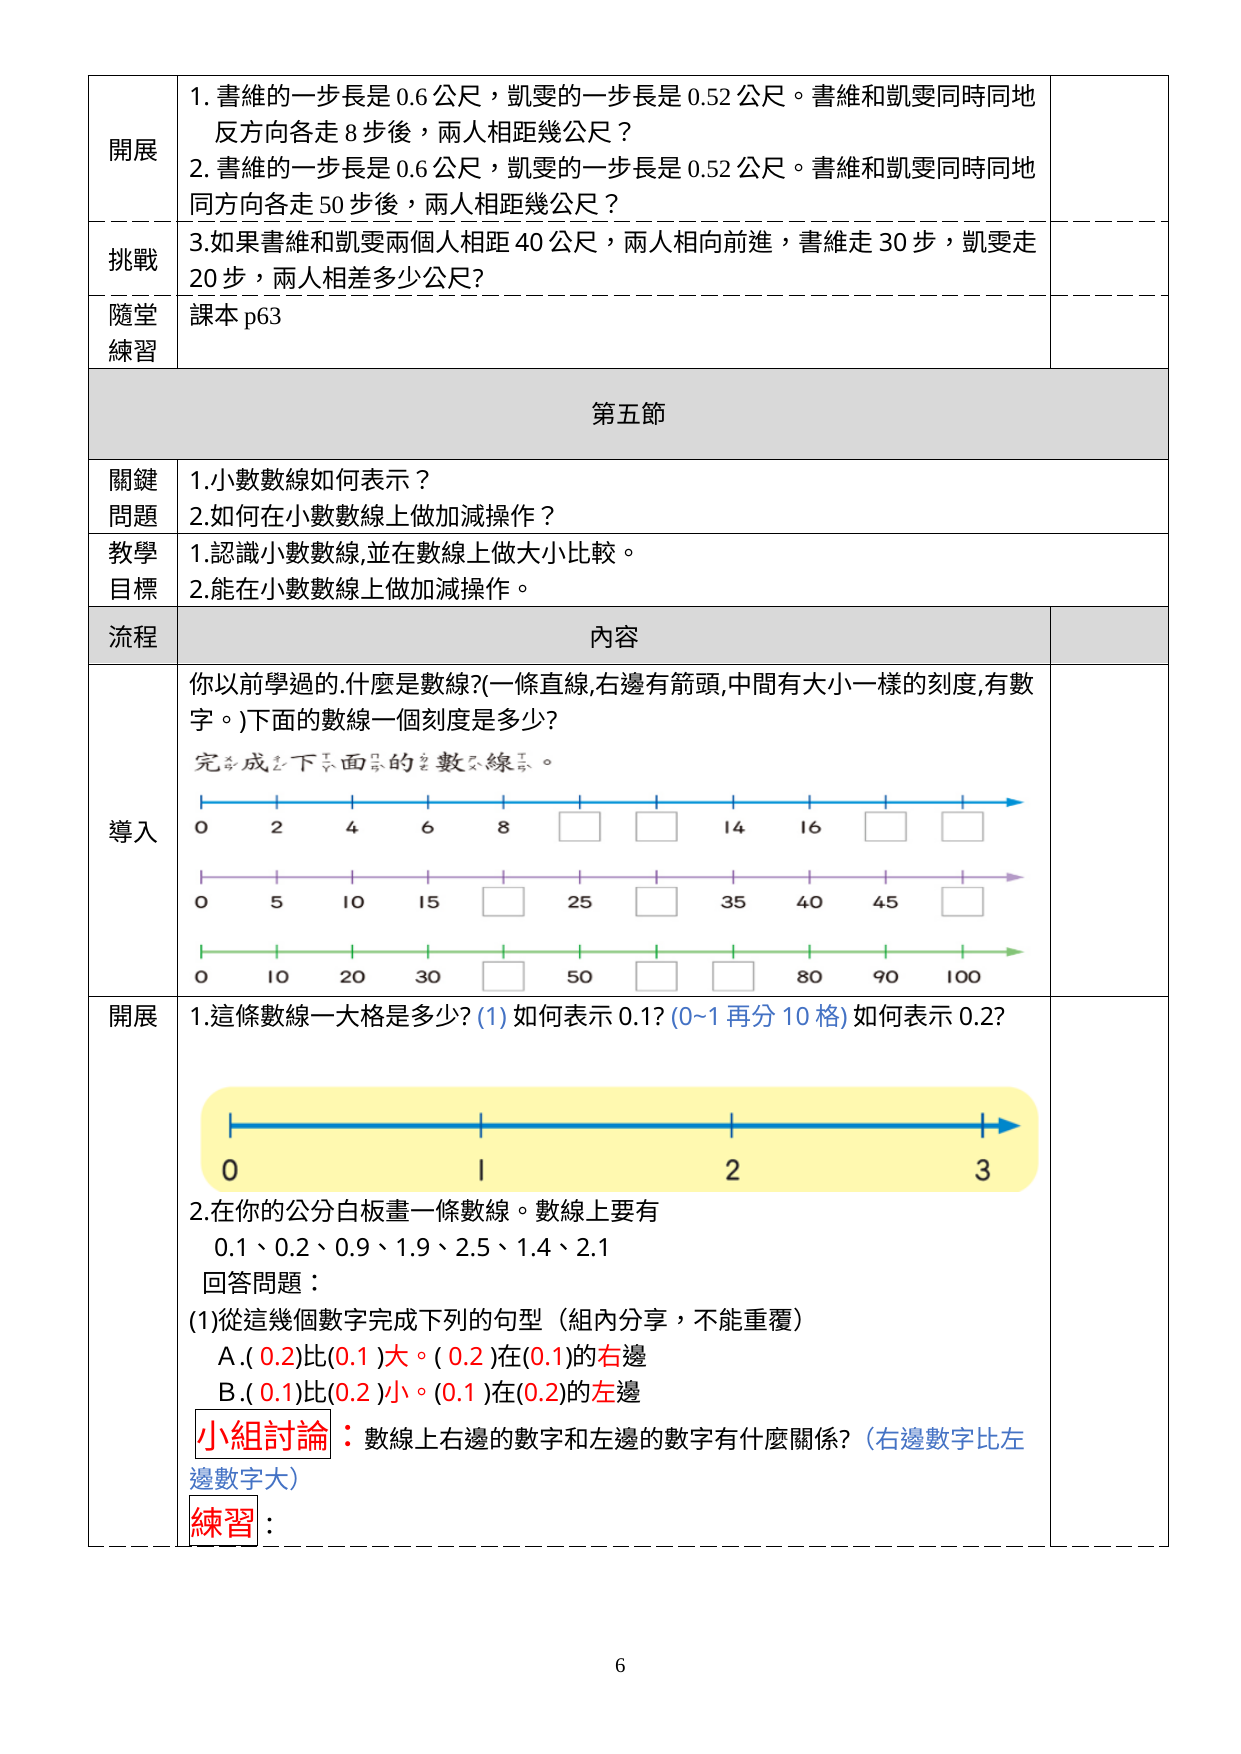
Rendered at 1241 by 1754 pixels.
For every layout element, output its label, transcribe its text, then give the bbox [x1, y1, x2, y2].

table_cell 教學 目標 [89, 534, 177, 606]
table_cell 導入 [89, 665, 177, 996]
table_cell 1. 書維的一步長是0.6公尺，凱雯的一步長是0.52公尺。書維和凱雯同時同地反方向各走8步後，兩人相距幾公尺？ 2. 書維的一步長是0.6公尺，凱雯的一步長是0.52公尺。書維和凱雯同時同地同方向各走50步後，兩人相距幾公尺？ [178, 76, 1050, 221]
table_cell 1.認識小數數線,並在數線上做大小比較。 2.能在小數數線上做加減操作。 [178, 534, 1168, 606]
table_cell 隨堂 練習 [89, 295, 177, 368]
table_cell 1.小數數線如何表示？ 2.如何在小數數線上做加減操作？ [178, 460, 1168, 533]
table_cell 開展 [89, 997, 177, 1546]
picture [188, 737, 1040, 996]
table_cell 內容 [178, 607, 1050, 663]
table_cell [1051, 997, 1168, 1546]
table_cell [1051, 665, 1168, 996]
table_cell [1051, 295, 1168, 368]
table_cell 開展 [89, 76, 177, 221]
table_cell 流程 [89, 607, 177, 663]
picture [188, 1067, 1040, 1192]
table_cell 你以前學過的.什麼是數線?(一條直線,右邊有箭頭,中間有大小一樣的刻度,有數字。)下面的數線一個刻度是多少? [178, 665, 1050, 996]
table_cell [1051, 76, 1168, 221]
table_cell [1051, 607, 1168, 663]
table_cell 3.如果書維和凱雯兩個人相距40公尺，兩人相向前進，書維走30步，凱雯走20步，兩人相差多少公尺? [178, 221, 1050, 294]
table_cell 挑戰 [89, 221, 177, 294]
table_cell 課本p63 [178, 295, 1050, 368]
table_cell 第五節 [89, 369, 1168, 459]
table_cell [1051, 221, 1168, 294]
table_cell 關鍵 問題 [89, 460, 177, 533]
